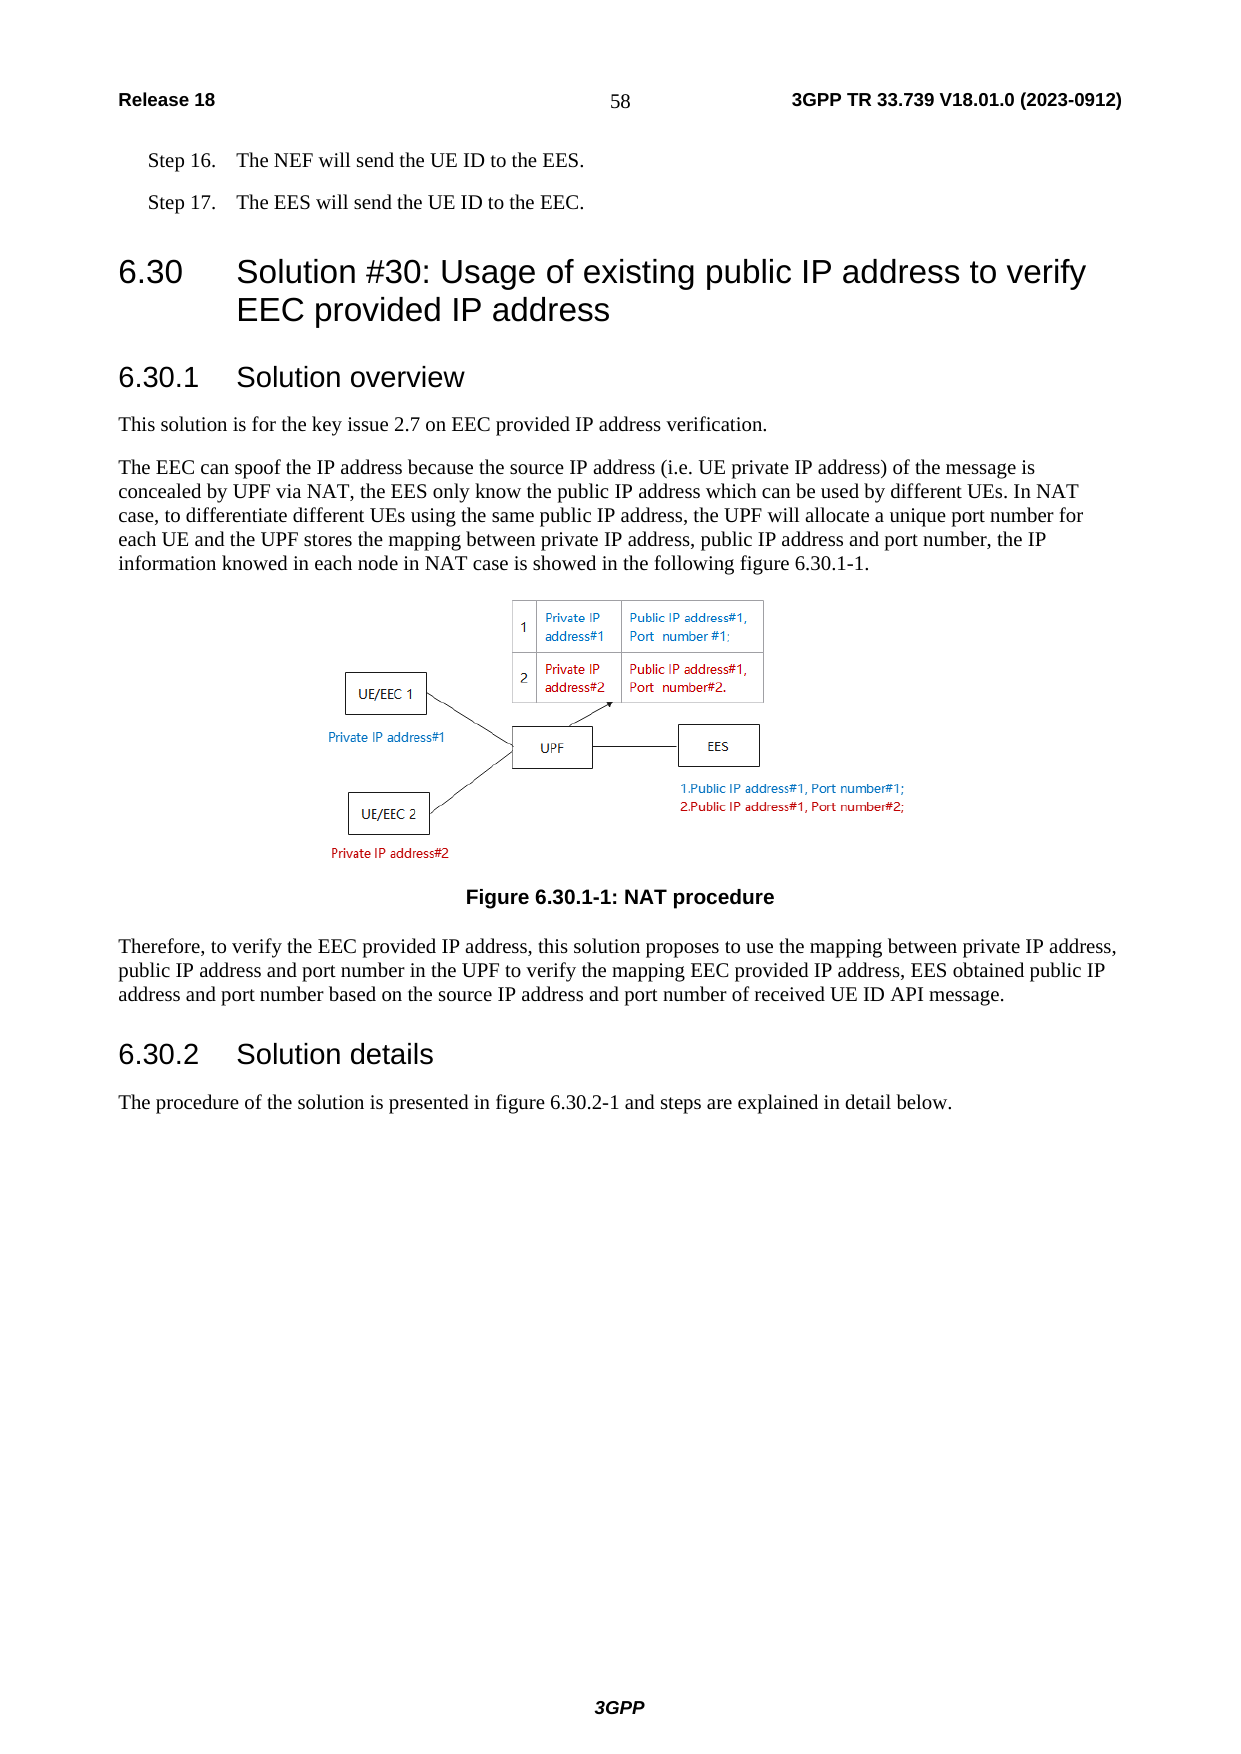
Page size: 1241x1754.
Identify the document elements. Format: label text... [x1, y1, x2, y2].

text The procedure of the solution is presented in figure 6.30.2-1 and steps are explained in detail below. [118, 1090, 1122, 1114]
subtitle 6.30 Solution #30: Usage of existing public IP address to verify EEC provided IP address [118, 252, 1122, 329]
text This solution is for the key issue 2.7 on EEC provided IP address verification. [118, 412, 1122, 436]
text The EEC can spoof the IP address because the source IP address (i.e. UE private IP address) of the message is concealed by UPF via NAT, the EES only know the public IP address which can be used by different UEs. In NAT case, to differentiate different UEs using the same public IP address, the UPF will allocate a unique port number for each UE and the UPF stores the mapping between private IP address, public IP address and port number, the IP information knowed in each node in NAT case is showed in the following figure 6.30.1-1. [118, 455, 1122, 575]
picture [316, 600, 924, 867]
text Figure 6.30.1-1: NAT procedure [118, 885, 1122, 909]
subtitle 6.30.1 Solution overview [118, 360, 1122, 393]
text Therefore, to verify the EEC provided IP address, this solution proposes to use the mapping between private IP address, public IP address and port number in the UPF to verify the mapping EEC provided IP address, EES obtained public IP address and port number based on the source IP address and port number of received UE ID API message. [118, 934, 1122, 1006]
text Step 17. The EES will send the UE ID to the EEC. [148, 190, 1122, 214]
text Step 16. The NEF will send the UE ID to the EES. [148, 147, 1122, 172]
subtitle 6.30.2 Solution details [118, 1037, 1122, 1071]
